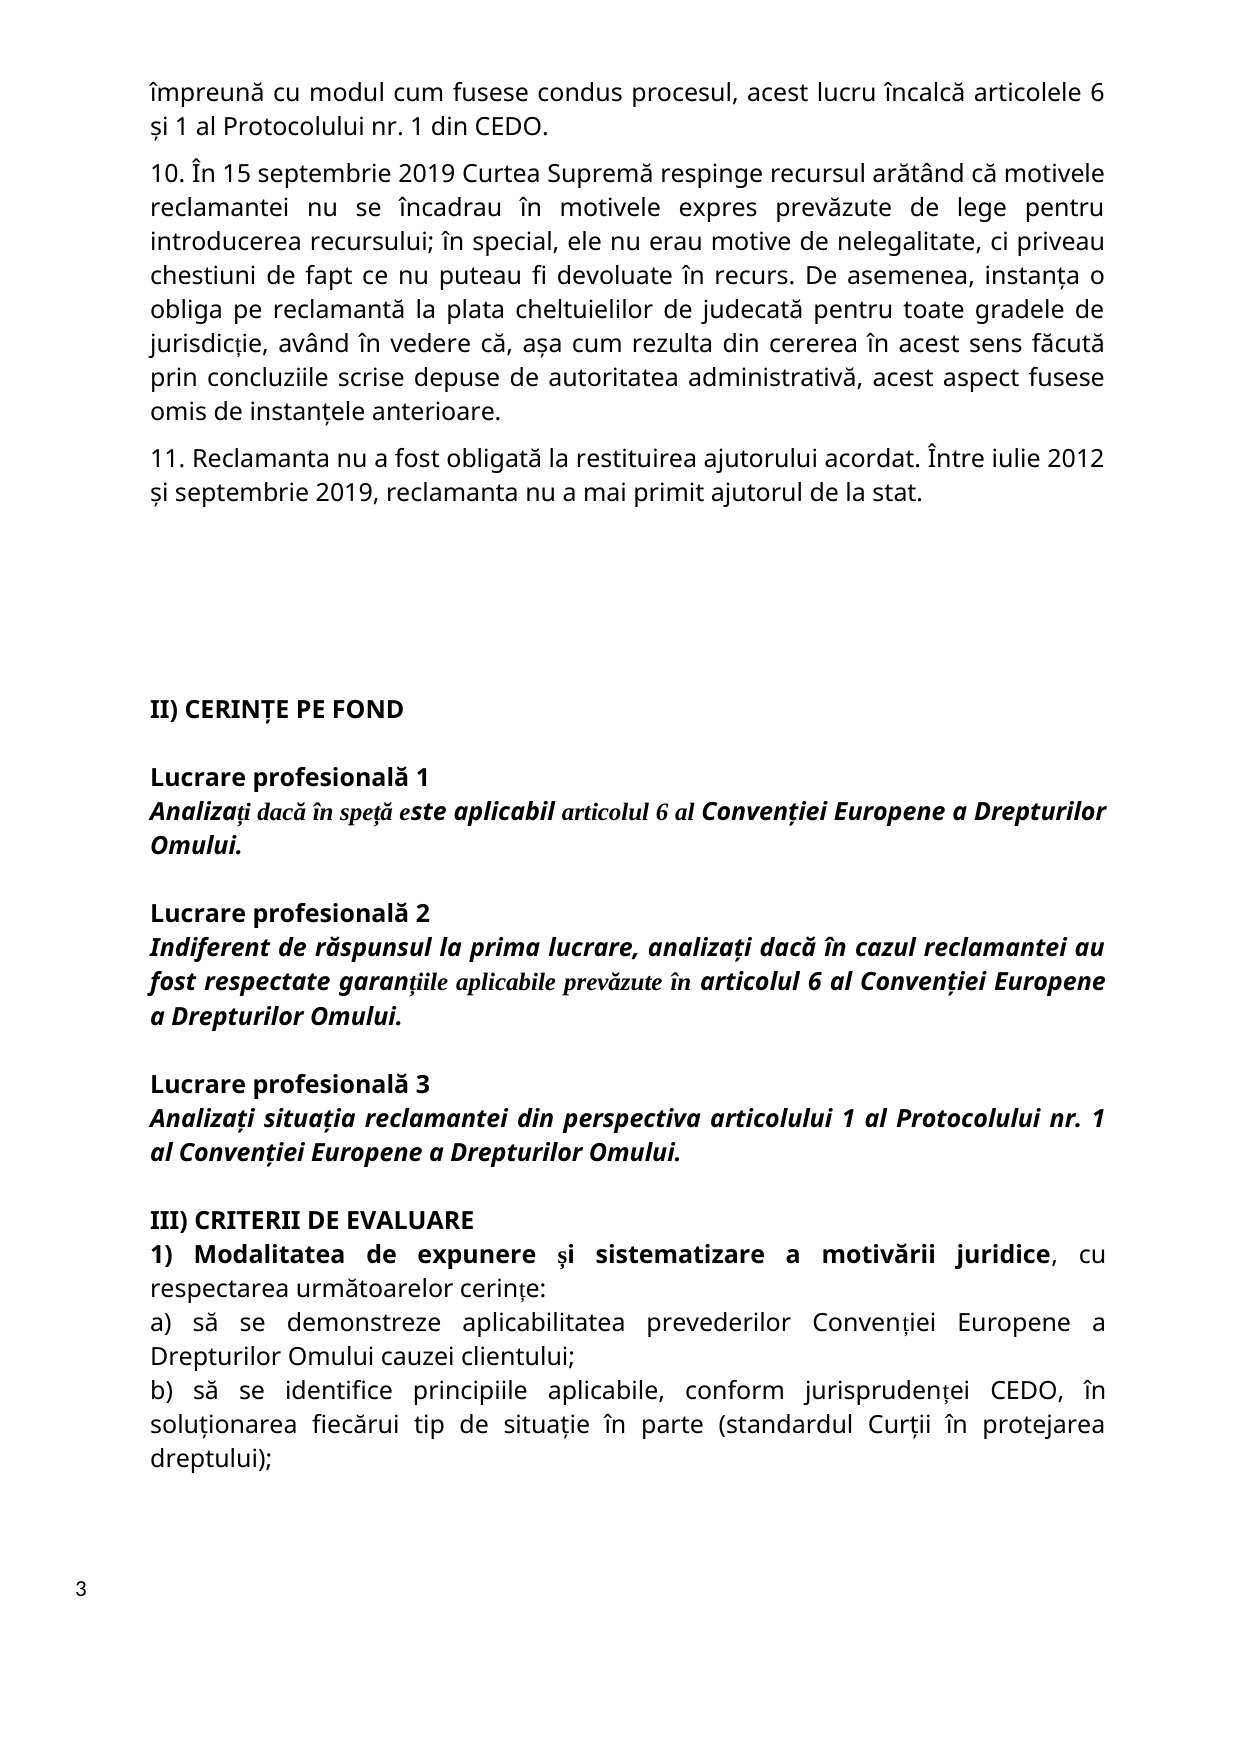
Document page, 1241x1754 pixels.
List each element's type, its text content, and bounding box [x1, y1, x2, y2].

text Lucrare profesională 1 [150, 760, 1106, 794]
text b) să se identifice principiile aplicabile, conform jurisprudenței CEDO, în soluţionarea fiecărui tip de situaţie în parte (standardul Curţii în protejarea dreptului); [150, 1373, 1106, 1475]
text Lucrare profesională 2 [150, 896, 1106, 930]
text 11. Reclamanta nu a fost obligată la restituirea ajutorului acordat. Între iulie 2012 şi septembrie 2019, reclamanta nu a mai primit ajutorul de la stat. [150, 441, 1106, 509]
text Lucrare profesională 3 [150, 1066, 1106, 1100]
text 1) Modalitatea de expunere și sistematizare a motivării juridice, cu respectarea următoarelor cerințe: [150, 1237, 1106, 1305]
text Analizaţi situaţia reclamantei din perspectiva articolului 1 al Protocolului nr. 1 al Convenţiei Europene a Drepturilor Omului. [150, 1100, 1106, 1168]
text 10. În 15 septembrie 2019 Curtea Supremă respinge recursul arătând că motivele reclamantei nu se încadrau în motivele expres prevăzute de lege pentru introducerea recursului; în special, ele nu erau motive de nelegalitate, ci priveau chestiuni de fapt ce nu puteau fi devoluate în recurs. De asemenea, instanţa o obliga pe reclamantă la plata cheltuielilor de judecată pentru toate gradele de jurisdicție, având în vedere că, aşa cum rezulta din cererea în acest sens făcută prin concluziile scrise depuse de autoritatea administrativă, acest aspect fusese omis de instanţele anterioare. [150, 156, 1106, 428]
text Indiferent de răspunsul la prima lucrare, analizaţi dacă în cazul reclamantei au fost respectate garanțiile aplicabile prevăzute în articolul 6 al Convenţiei Europene a Drepturilor Omului. [150, 930, 1106, 1032]
text II) CERINŢE PE FOND [150, 692, 1106, 726]
text III) CRITERII DE EVALUARE [150, 1202, 1106, 1237]
text a) să se demonstreze aplicabilitatea prevederilor Convenției Europene a Drepturilor Omului cauzei clientului; [150, 1305, 1106, 1373]
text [150, 75, 1106, 143]
text Analizați dacă în speță este aplicabil articolul 6 al Convenţiei Europene a Drepturilor Omului. [150, 794, 1106, 862]
